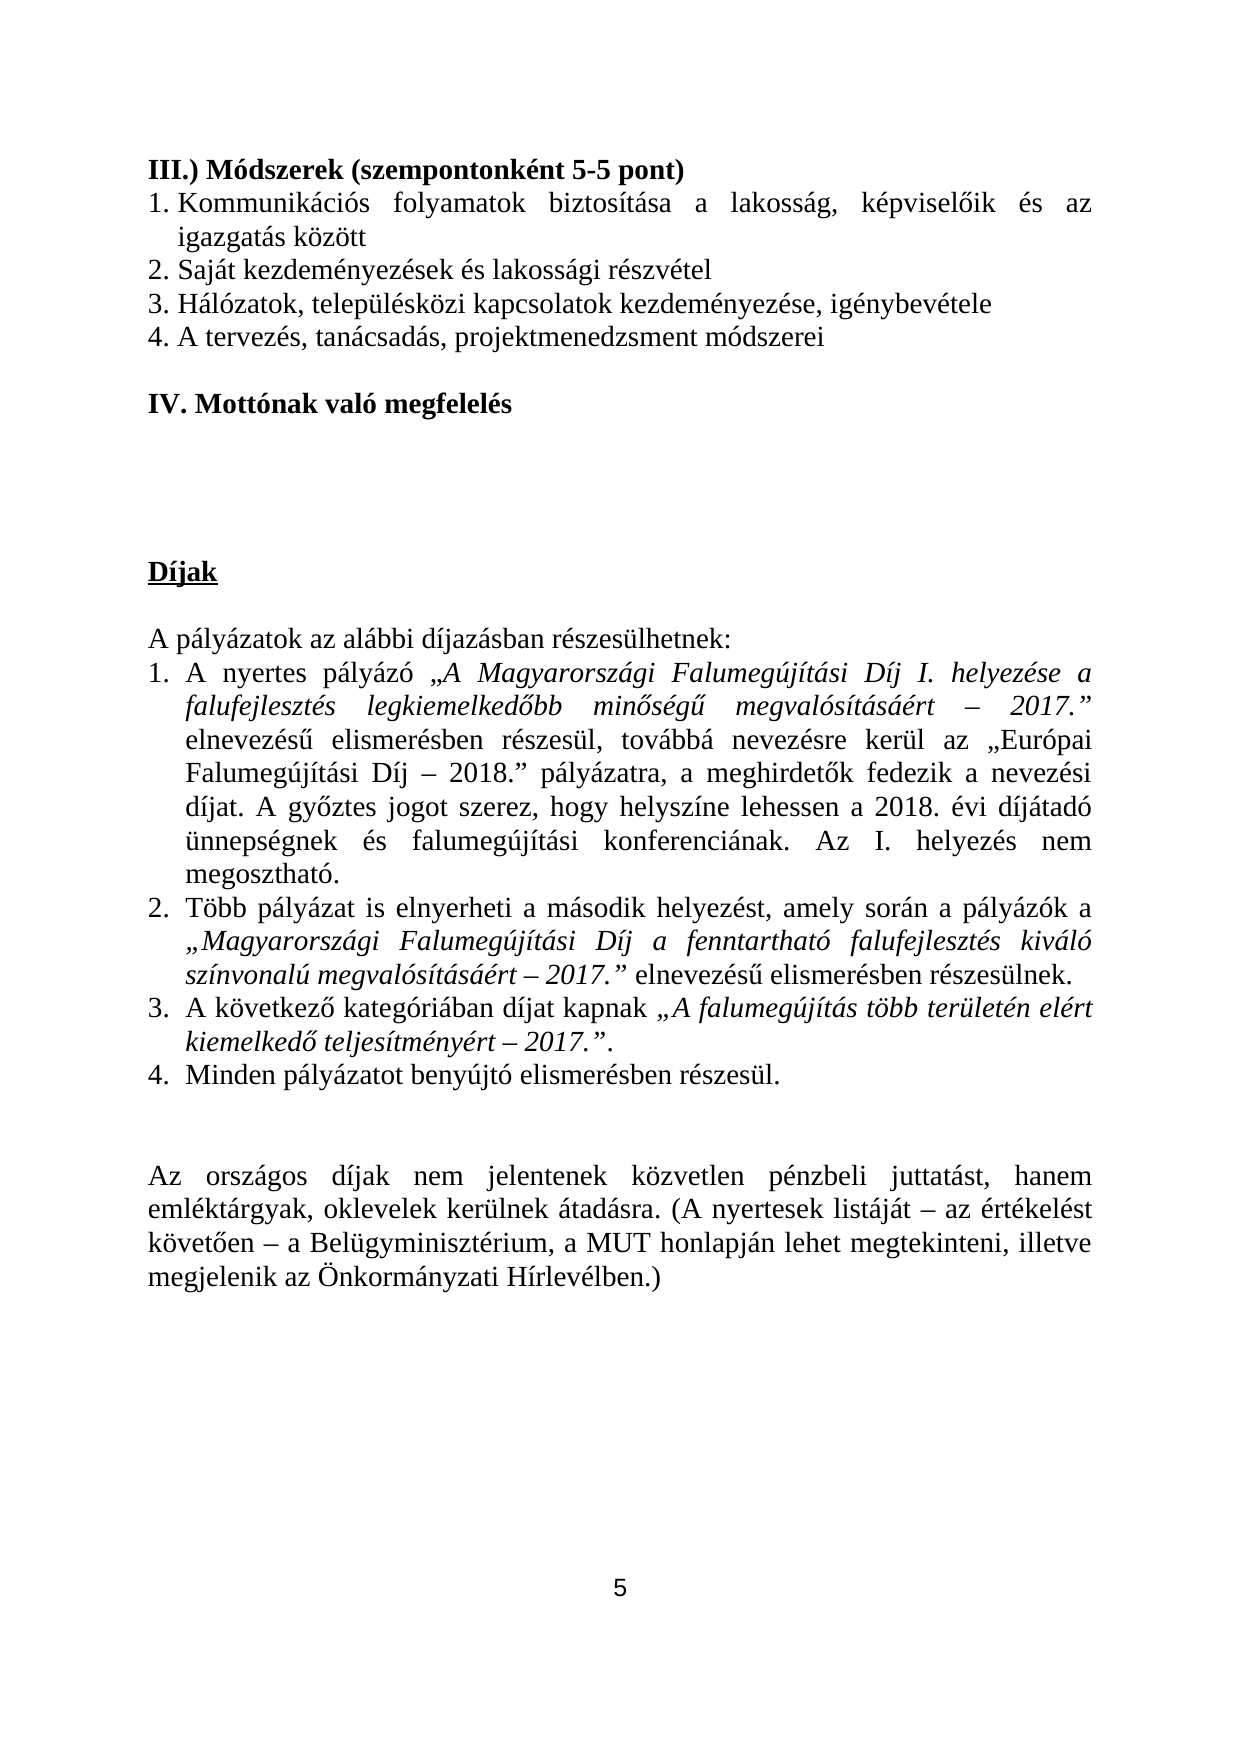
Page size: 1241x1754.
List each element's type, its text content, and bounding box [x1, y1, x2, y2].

text A pályázatok az alábbi díjazásban részesülhetnek: [148, 621, 1093, 655]
text Az országos díjak nem jelentenek közvetlen pénzbeli juttatást, hanem emléktárgyak, oklevelek kerülnek átadásra. (A nyertesek listáját – az értékelést követően – a Belügyminisztérium, a MUT honlapján lehet megtekinteni, illetve megjelenik az Önkormányzati Hírlevélben.) [148, 1158, 1093, 1292]
text 4. A tervezés, tanácsadás, projektmenedzsment módszerei [148, 319, 1093, 353]
list Több pályázat is elnyerheti a második helyezést, amely során a pályázók a „Magyarországi Falumegújítási Díj a fenntartható falufejlesztés kiváló színvonalú megvalósításáért – 2017.” elnevezésű elismerésben részesülnek. [148, 890, 1093, 990]
text III.) Módszerek (szempontonként 5-5 pont) [148, 152, 1093, 185]
list Saját kezdeményezések és lakossági részvétel [148, 252, 1093, 286]
list Kommunikációs folyamatok biztosítása a lakosság, képviselőik és az igazgatás között [148, 185, 1093, 252]
list Minden pályázatot benyújtó elismerésben részesül. [148, 1057, 1093, 1091]
list A nyertes pályázó „A Magyarországi Falumegújítási Díj I. helyezése a falufejlesztés legkiemelkedőbb minőségű megvalósításáért – 2017.” elnevezésű elismerésben részesül, továbbá nevezésre kerül az „Európai Falumegújítási Díj – 2018.” pályázatra, a meghirdetők fedezik a nevezési díjat. A győztes jogot szerez, hogy helyszíne lehessen a 2018. évi díjátadó ünnepségnek és falumegújítási konferenciának. Az I. helyezés nem megosztható. [148, 655, 1093, 890]
list A következő kategóriában díjat kapnak „A falumegújítás több területén elért kiemelkedő teljesítményért – 2017.”. [148, 990, 1093, 1057]
text IV. Mottónak való megfelelés [148, 387, 1093, 420]
text Díjak [148, 554, 1093, 588]
list Hálózatok, településközi kapcsolatok kezdeményezése, igénybevétele [148, 286, 1093, 319]
